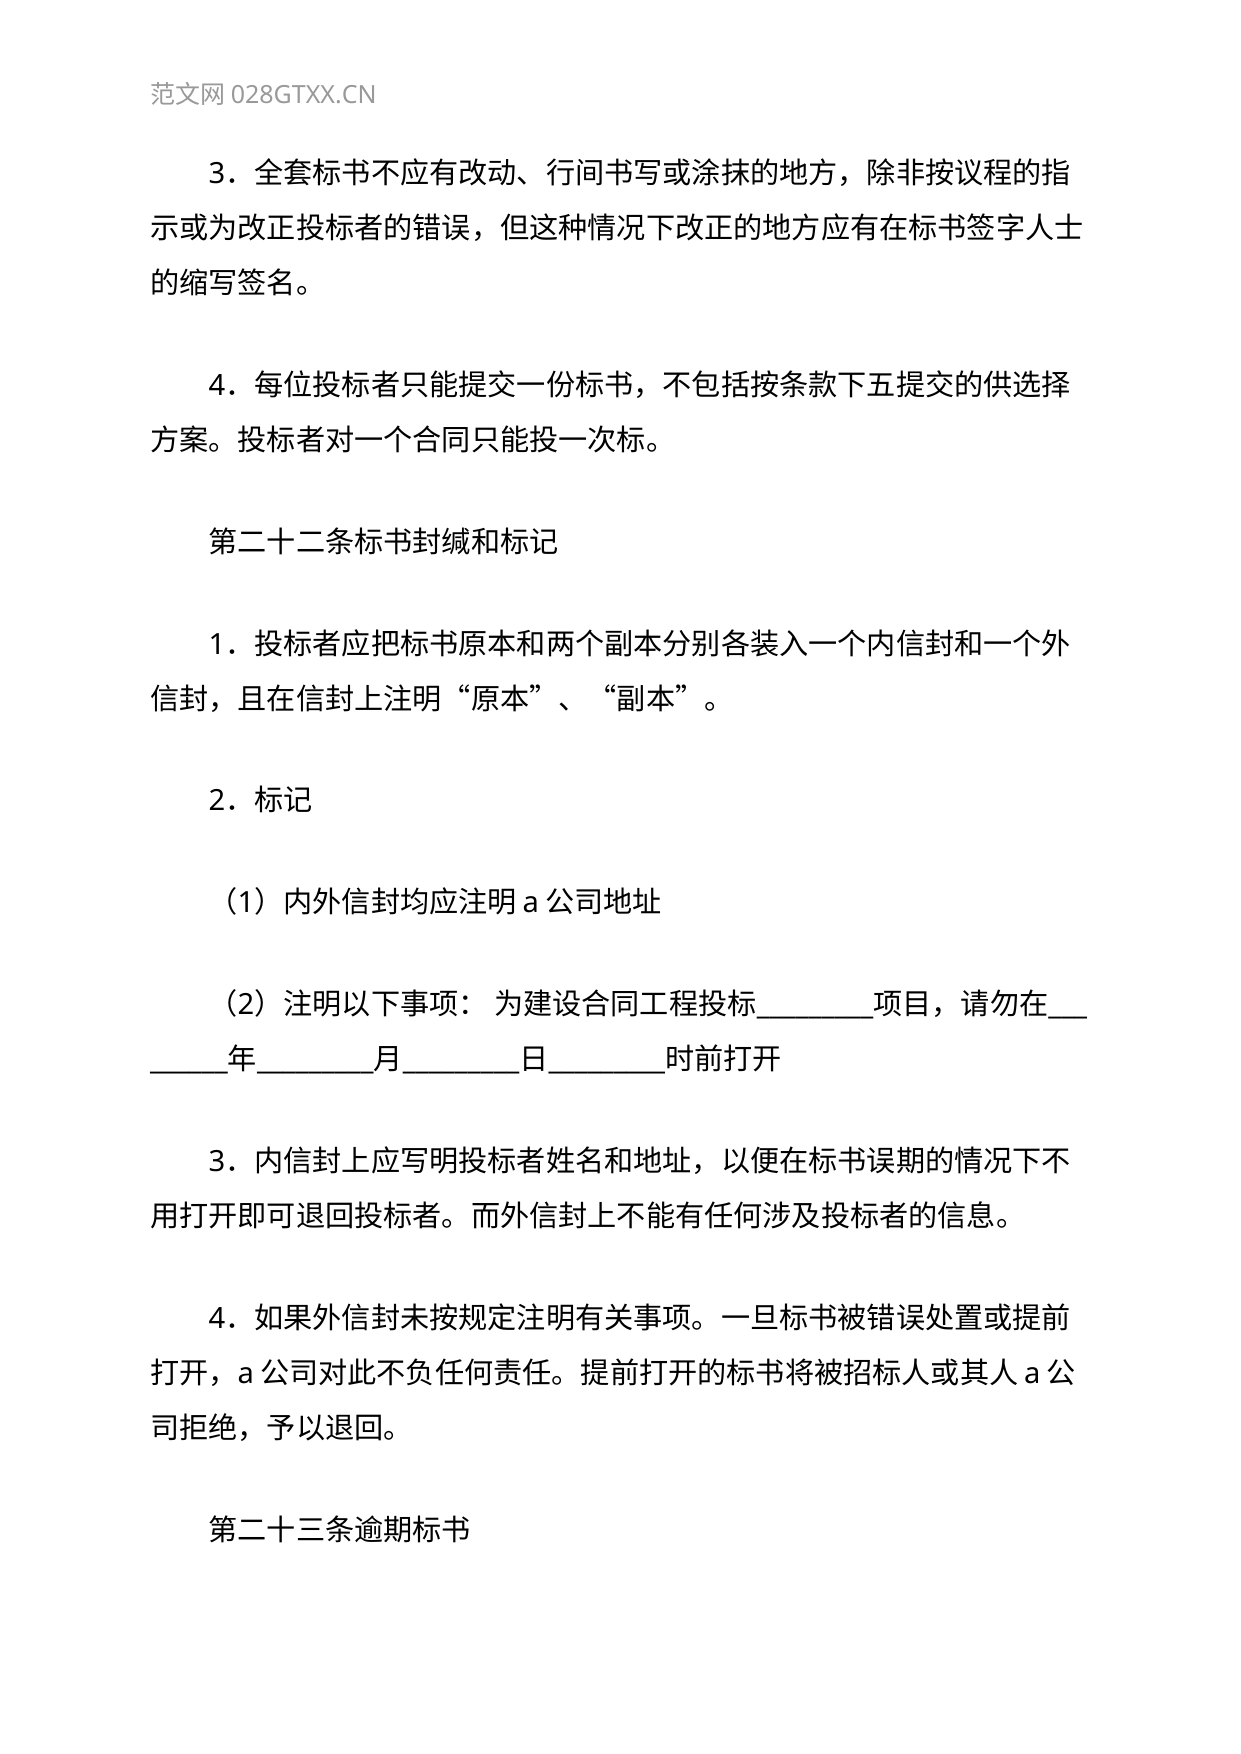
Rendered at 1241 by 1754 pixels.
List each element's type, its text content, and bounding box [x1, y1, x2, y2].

text 4．如果外信封未按规定注明有关事项。一旦标书被错误处置或提前打开，a公司对此不负任何责任。提前打开的标书将被招标人或其人a公司拒绝，予以退回。 [150, 1295, 1090, 1447]
text 4．每位投标者只能提交一份标书，不包括按条款下五提交的供选择方案。投标者对一个合同只能投一次标。 [150, 362, 1090, 459]
text 2．标记 [150, 777, 1090, 819]
text 1．投标者应把标书原本和两个副本分别各装入一个内信封和一个外信封，且在信封上注明“原本”、“副本”。 [150, 620, 1090, 717]
text 3．全套标书不应有改动、行间书写或涂抹的地方，除非按议程的指示或为改正投标者的错误，但这种情况下改正的地方应有在标书签字人士的缩写签名。 [150, 150, 1090, 302]
text （2）注明以下事项： 为建设合同工程投标_________项目，请勿在_________年_________月_________日_________时前打开 [150, 981, 1090, 1078]
text 第二十二条标书封缄和标记 [150, 518, 1090, 561]
text （1）内外信封均应注明a公司地址 [150, 879, 1090, 921]
text 3．内信封上应写明投标者姓名和地址，以便在标书误期的情况下不用打开即可退回投标者。而外信封上不能有任何涉及投标者的信息。 [150, 1138, 1090, 1235]
text 第二十三条逾期标书 [150, 1506, 1090, 1549]
